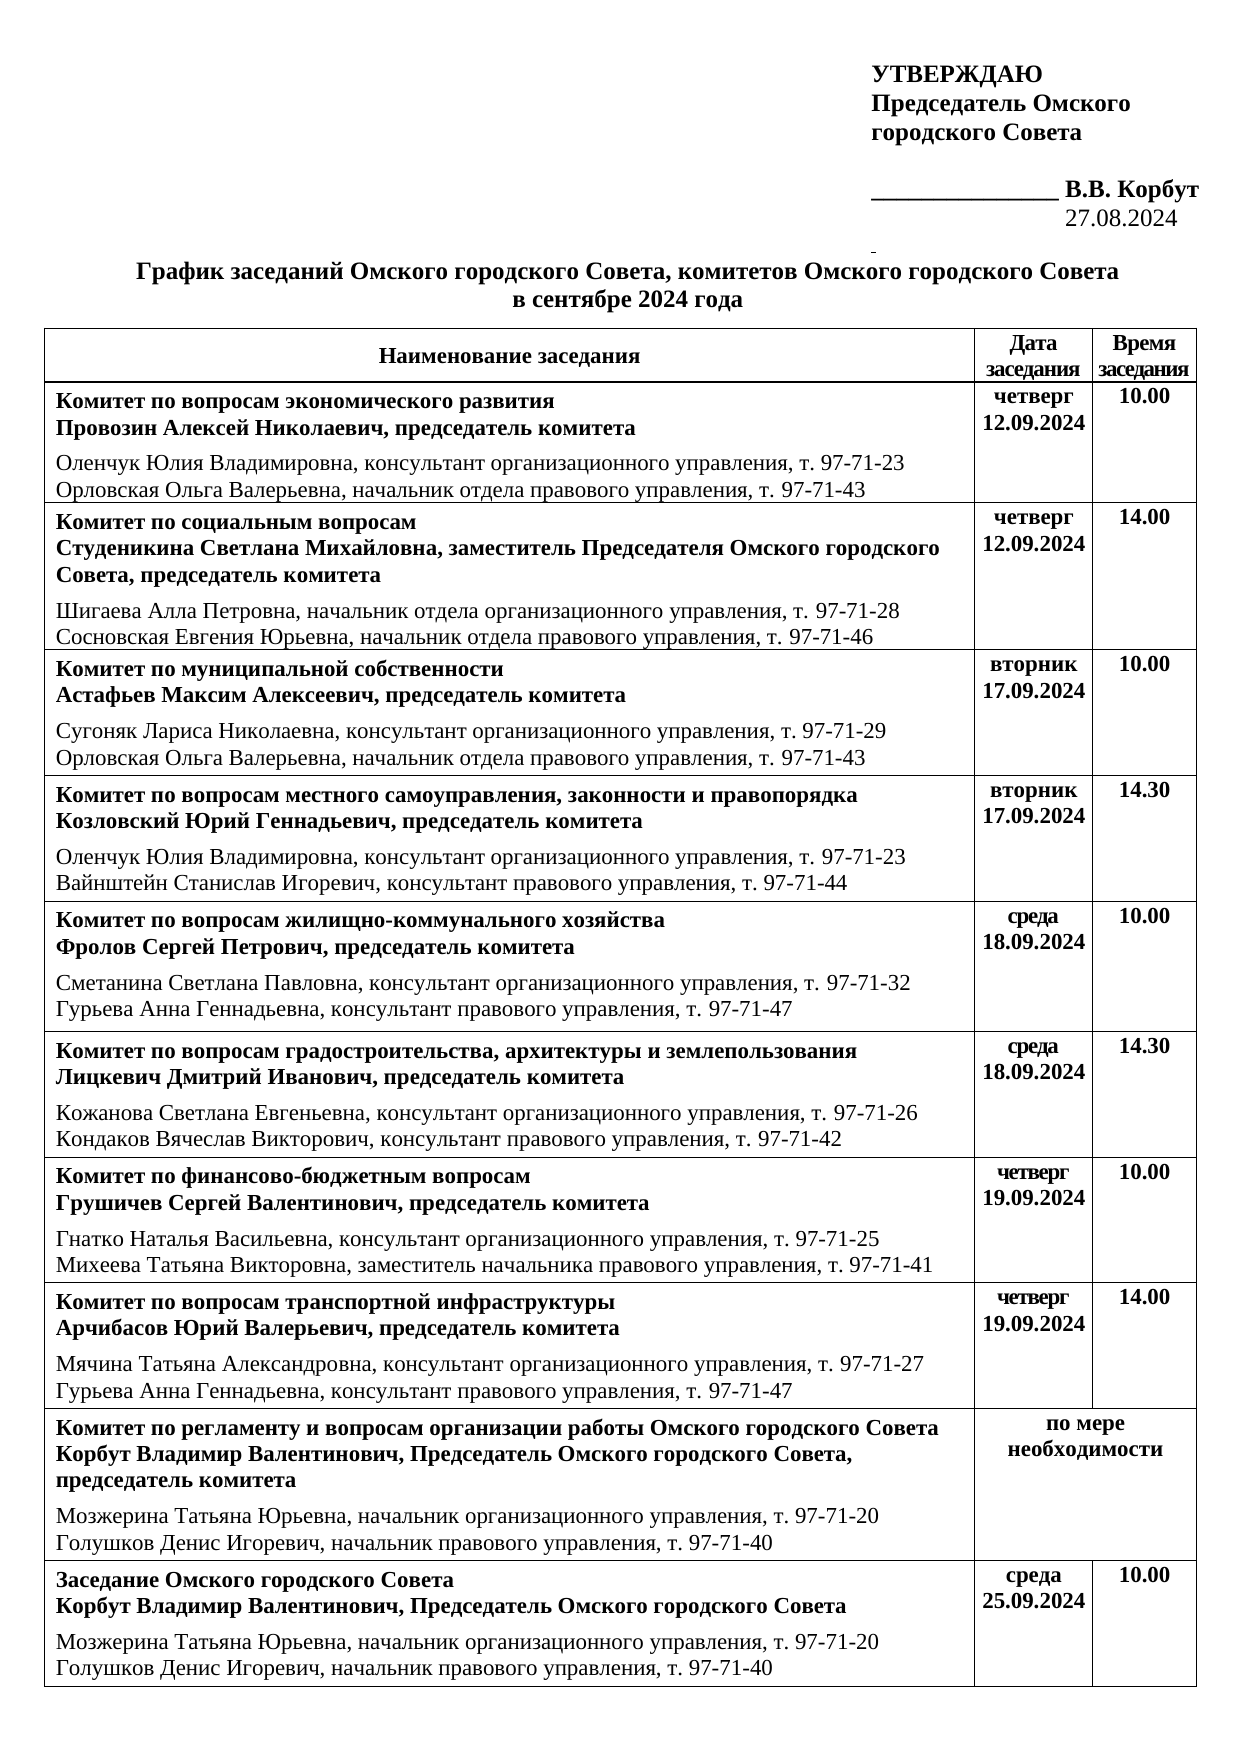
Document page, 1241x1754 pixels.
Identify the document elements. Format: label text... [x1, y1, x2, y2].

table_cell 10.00 [1093, 650, 1196, 775]
text УТВЕРЖДАЮ [691, 59, 1208, 88]
table_cell Заседание Омского городского Совета Корбут Владимир Валентинович, Председатель Омского городского Совета Мозжерина Татьяна Юрьевна, начальник организационного управления, т. 97-71-20 Голушков Денис Игоревич, начальник правового управления, т. 97-71-40 [45, 1561, 974, 1686]
table_cell 14.00 [1093, 503, 1196, 649]
table_cell по мере необходимости [975, 1409, 1196, 1560]
text 27.08.2024 [691, 203, 1208, 232]
table_header Дата заседания [975, 329, 1092, 381]
table_cell Комитет по финансово-бюджетным вопросам Грушичев Сергей Валентинович, председатель комитета Гнатко Наталья Васильевна, консультант организационного управления, т. 97-71-25 Михеева Татьяна Викторовна, заместитель начальника правового управления, т. 97-71-41 [45, 1158, 974, 1282]
table_cell среда 18.09.2024 [975, 902, 1092, 1031]
table_cell 10.00 [1093, 1561, 1196, 1686]
table_cell 10.00 [1093, 902, 1196, 1031]
text График заседаний Омского городского Совета, комитетов Омского городского Совета [59, 256, 1196, 284]
table_cell четверг 19.09.2024 [975, 1283, 1092, 1408]
table_cell 14.00 [1093, 1283, 1196, 1408]
table_cell четверг 19.09.2024 [975, 1158, 1092, 1282]
text в сентябре 2024 года [59, 284, 1196, 313]
table_cell Комитет по вопросам градостроительства, архитектуры и землепользования Лицкевич Дмитрий Иванович, председатель комитета Кожанова Светлана Евгеньевна, консультант организационного управления, т. 97-71-26 Кондаков Вячеслав Викторович, консультант правового управления, т. 97-71-42 [45, 1032, 974, 1157]
text городского Совета [691, 117, 1208, 145]
table_cell вторник 17.09.2024 [975, 776, 1092, 901]
table_cell Комитет по вопросам экономического развития Провозин Алексей Николаевич, председатель комитета Оленчук Юлия Владимировна, консультант организационного управления, т. 97-71-23 Орловская Ольга Валерьевна, начальник отдела правового управления, т. 97-71-43 [45, 383, 974, 502]
table_cell Комитет по вопросам жилищно-коммунального хозяйства Фролов Сергей Петрович, председатель комитета Сметанина Светлана Павловна, консультант организационного управления, т. 97-71-32 Гурьева Анна Геннадьевна, консультант правового управления, т. 97-71-47 [45, 902, 974, 1031]
table_cell 10.00 [1093, 1158, 1196, 1282]
text _______________ В.В. Корбут [691, 174, 1208, 203]
table_header Время заседания [1093, 329, 1196, 381]
table_header Наименование заседания [45, 329, 974, 381]
table_cell 14.30 [1093, 776, 1196, 901]
table_cell вторник 17.09.2024 [975, 650, 1092, 775]
text Председатель Омского [691, 88, 1208, 117]
table_cell четверг 12.09.2024 [975, 503, 1092, 649]
table_cell четверг 12.09.2024 [975, 383, 1092, 502]
table_cell 14.30 [1093, 1032, 1196, 1157]
table_cell Комитет по муниципальной собственности Астафьев Максим Алексеевич, председатель комитета Сугоняк Лариса Николаевна, консультант организационного управления, т. 97-71-29 Орловская Ольга Валерьевна, начальник отдела правового управления, т. 97-71-43 [45, 650, 974, 775]
table_cell 10.00 [1093, 383, 1196, 502]
table_cell Комитет по регламенту и вопросам организации работы Омского городского Совета Корбут Владимир Валентинович, Председатель Омского городского Совета, председатель комитета Мозжерина Татьяна Юрьевна, начальник организационного управления, т. 97-71-20 Голушков Денис Игоревич, начальник правового управления, т. 97-71-40 [45, 1409, 974, 1560]
table_cell среда 25.09.2024 [975, 1561, 1092, 1686]
table_cell среда 18.09.2024 [975, 1032, 1092, 1157]
table_cell Комитет по социальным вопросам Студеникина Светлана Михайловна, заместитель Председателя Омского городского Совета, председатель комитета Шигаева Алла Петровна, начальник отдела организационного управления, т. 97-71-28 Сосновская Евгения Юрьевна, начальник отдела правового управления, т. 97-71-46 [45, 503, 974, 649]
table_cell Комитет по вопросам транспортной инфраструктуры Арчибасов Юрий Валерьевич, председатель комитета Мячина Татьяна Александровна, консультант организационного управления, т. 97-71-27 Гурьева Анна Геннадьевна, консультант правового управления, т. 97-71-47 [45, 1283, 974, 1408]
table_cell Комитет по вопросам местного самоуправления, законности и правопорядка Козловский Юрий Геннадьевич, председатель комитета Оленчук Юлия Владимировна, консультант организационного управления, т. 97-71-23 Вайнштейн Станислав Игоревич, консультант правового управления, т. 97-71-44 [45, 776, 974, 901]
